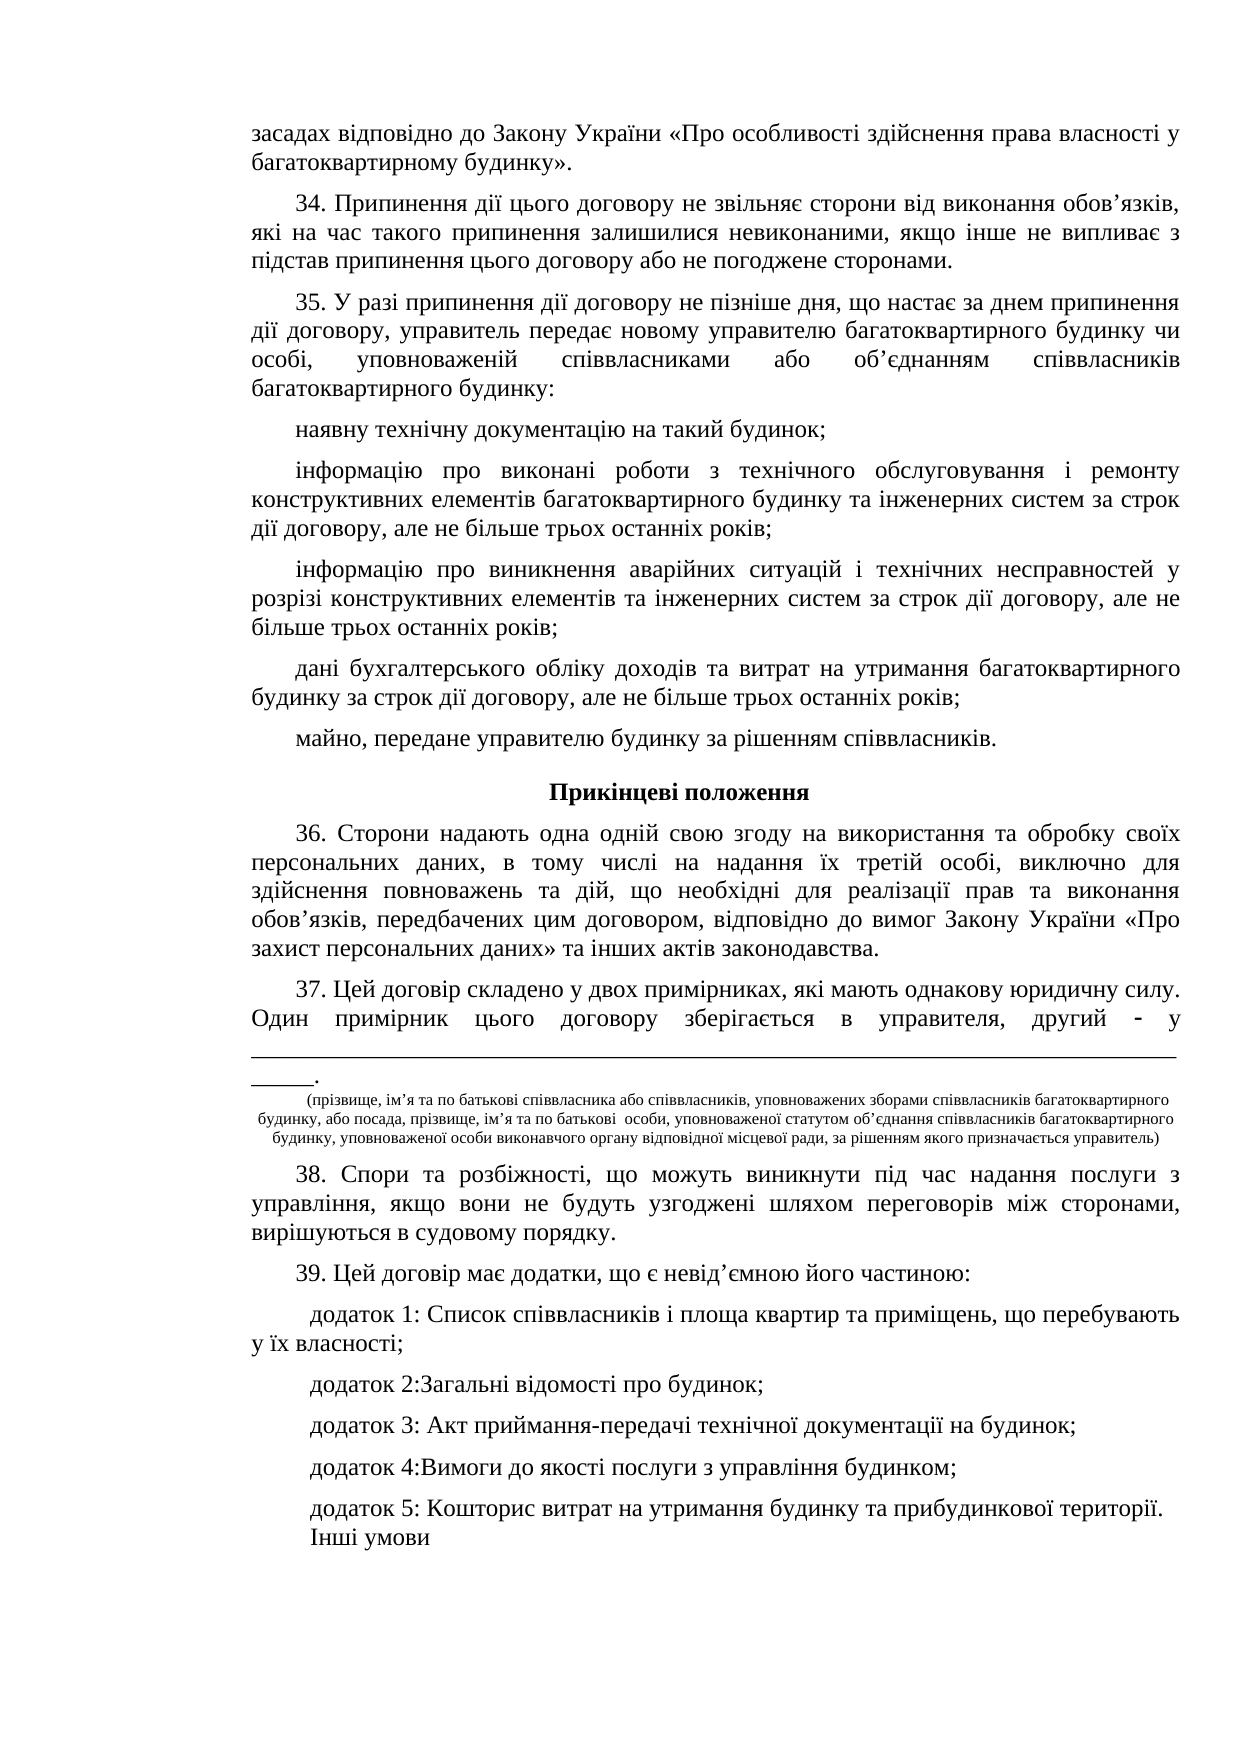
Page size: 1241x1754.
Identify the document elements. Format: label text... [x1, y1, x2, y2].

text додаток 4:Вимоги до якості послуги з управління будинком; [251, 1452, 1181, 1481]
text додаток 3: Акт приймання-передачі технічної документації на будинок; [251, 1411, 1181, 1439]
text додаток 2:Загальні відомості про будинок; [251, 1369, 1181, 1398]
text додаток 1: Список співвласників і площа квартир та приміщень, що перебувають у їх власності; [251, 1299, 1181, 1357]
text Прикінцеві положення [177, 777, 1181, 806]
text 39. Цей договір має додатки, що є невід’ємною його частиною: [251, 1258, 1181, 1287]
text додаток 5: Кошторис витрат на утримання будинку та прибудинкової території. [251, 1493, 1181, 1522]
text 36. Сторони надають одна одній свою згоду на використання та обробку своїх персональних даних, в тому числі на надання їх третій особі, виключно для здійснення повноважень та дій, що необхідні для реалізації прав та виконання обов’язків, передбачених цим договором, відповідно до вимог Закону України «Про захист персональних даних» та інших актів законодавства. [251, 818, 1181, 962]
text 34. Припинення дії цього договору не звільняє сторони від виконання обов’язків, які на час такого припинення залишилися невиконаними, якщо інше не випливає з підстав припинення цього договору або не погоджене сторонами. [251, 188, 1181, 274]
text Інші умови [251, 1522, 1181, 1551]
text наявну технічну документацію на такий будинок; [251, 414, 1181, 443]
text майно, передане управителю будинку за рішенням співвласників. [251, 723, 1181, 752]
text інформацію про виникнення аварійних ситуацій і технічних несправностей у розрізі конструктивних елементів та інженерних систем за строк дії договору, але не більше трьох останніх років; [251, 554, 1181, 641]
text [251, 118, 1181, 176]
text 37. Цей договір складено у двох примірниках, які мають однакову юридичну силу. Один примірник цього договору зберігається в управителя, другий у _______________________________________________________________________________. [251, 974, 1181, 1089]
text 38. Спори та розбіжності, що можуть виникнути під час надання послуги з управління, якщо вони не будуть узгоджені шляхом переговорів між сторонами, вирішуються в судовому порядку. [251, 1159, 1181, 1246]
text 35. У разі припинення дії договору не пізніше дня, що настає за днем припинення дії договору, управитель передає новому управителю багатоквартирного будинку чи особі, уповноваженій співвласниками або об’єднанням співвласників багатоквартирного будинку: [251, 287, 1181, 402]
text (прізвище, ім’я та по батькові співвласника або співвласників, уповноважених зборами співвласників багатоквартирного будинку, або посада, прізвище, ім’я та по батькові особи, уповноваженої статутом об’єднання співвласників багатоквартирного будинку, уповноваженої особи виконавчого органу відповідної місцевої ради, за рішенням якого призначається управитель) [251, 1089, 1181, 1147]
text інформацію про виконані роботи з технічного обслуговування і ремонту конструктивних елементів багатоквартирного будинку та інженерних систем за строк дії договору, але не більше трьох останніх років; [251, 456, 1181, 542]
text дані бухгалтерського обліку доходів та витрат на утримання багатоквартирного будинку за строк дії договору, але не більше трьох останніх років; [251, 653, 1181, 711]
